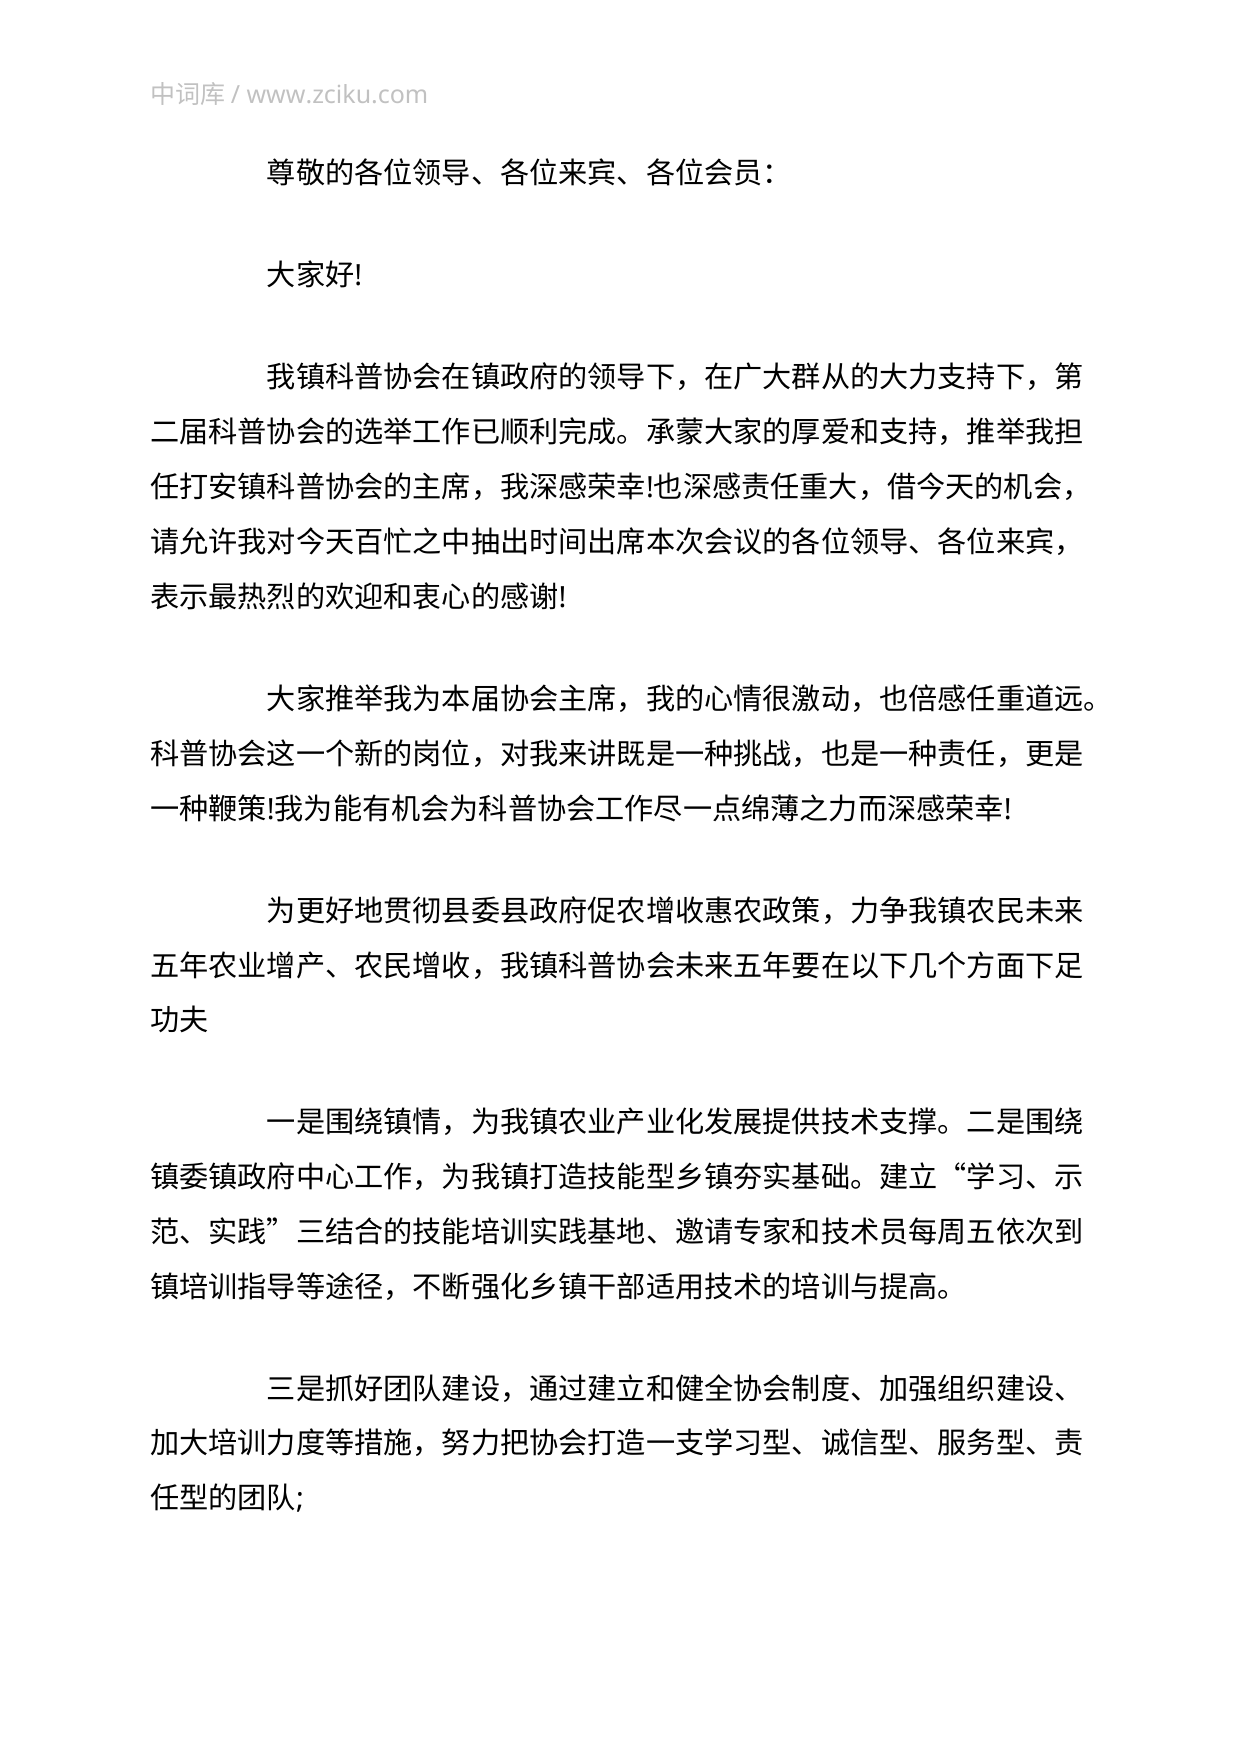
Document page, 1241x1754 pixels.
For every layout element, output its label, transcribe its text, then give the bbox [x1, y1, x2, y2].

text 尊敬的各位领导、各位来宾、各位会员： [150, 150, 1090, 192]
text 一是围绕镇情，为我镇农业产业化发展提供技术支撑。二是围绕镇委镇政府中心工作，为我镇打造技能型乡镇夯实基础。建立“学习、示范、实践”三结合的技能培训实践基地、邀请专家和技术员每周五依次到镇培训指导等途径，不断强化乡镇干部适用技术的培训与提高。 [150, 1099, 1090, 1306]
text 三是抓好团队建设，通过建立和健全协会制度、加强组织建设、加大培训力度等措施，努力把协会打造一支学习型、诚信型、服务型、责任型的团队; [150, 1365, 1090, 1517]
text 为更好地贯彻县委县政府促农增收惠农政策，力争我镇农民未来五年农业增产、农民增收，我镇科普协会未来五年要在以下几个方面下足功夫 [150, 887, 1090, 1039]
text 大家好! [150, 252, 1090, 294]
text 我镇科普协会在镇政府的领导下，在广大群从的大力支持下，第二届科普协会的选举工作已顺利完成。承蒙大家的厚爱和支持，推举我担任打安镇科普协会的主席，我深感荣幸!也深感责任重大，借今天的机会，请允许我对今天百忙之中抽出时间出席本次会议的各位领导、各位来宾，表示最热烈的欢迎和衷心的感谢! [150, 354, 1090, 616]
text 大家推举我为本届协会主席，我的心情很激动，也倍感任重道远。科普协会这一个新的岗位，对我来讲既是一种挑战，也是一种责任，更是一种鞭策!我为能有机会为科普协会工作尽一点绵薄之力而深感荣幸! [150, 675, 1090, 828]
